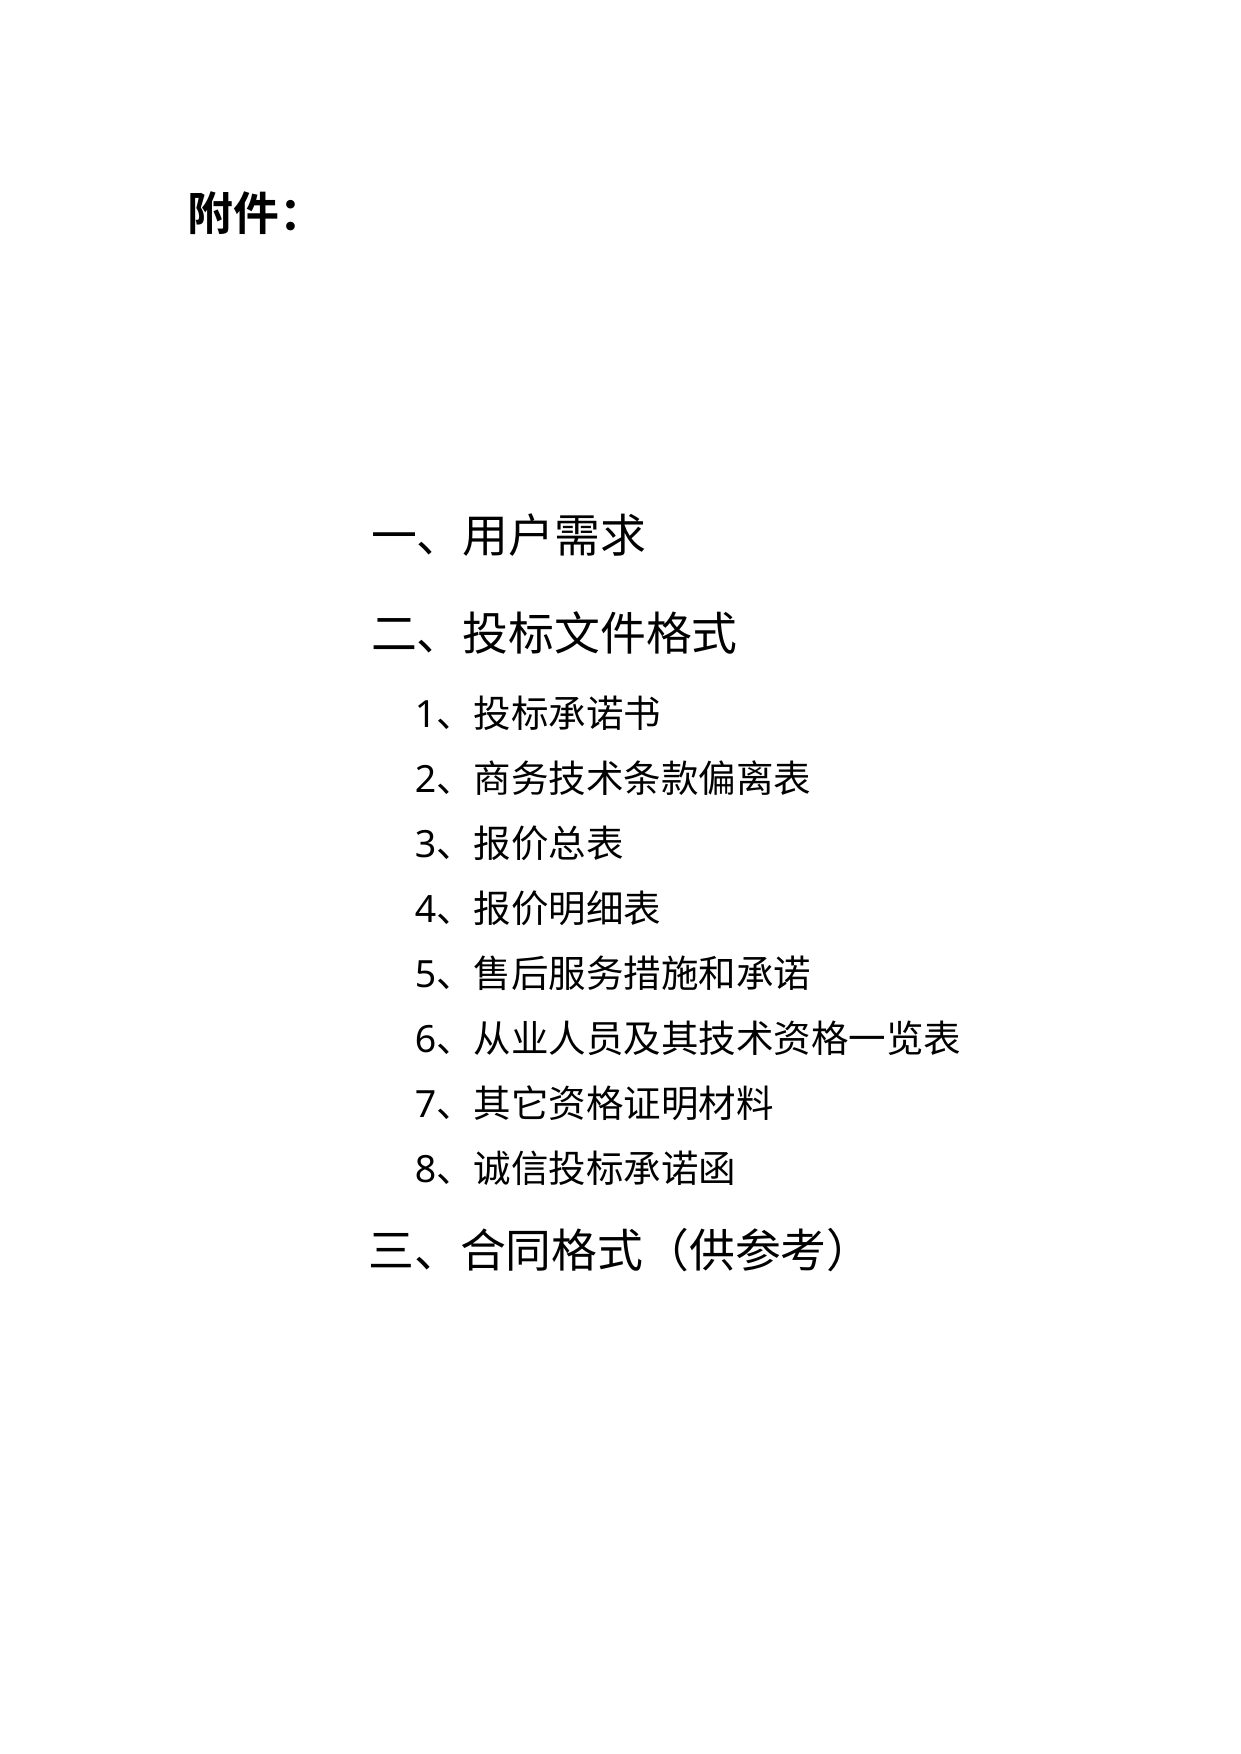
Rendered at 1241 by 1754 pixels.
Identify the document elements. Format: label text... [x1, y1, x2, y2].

text 7、其它资格证明材料 [414, 1069, 1053, 1134]
text 4、报价明细表 [414, 874, 1053, 939]
text 5、售后服务措施和承诺 [414, 939, 1053, 1004]
text 一、用户需求 [371, 484, 1053, 582]
text 1、投标承诺书 [414, 679, 1053, 744]
text 8、诚信投标承诺函 [414, 1134, 1053, 1199]
text 附件： [187, 162, 1053, 259]
text 二、投标文件格式 [371, 582, 1053, 679]
text 6、从业人员及其技术资格一览表 [414, 1004, 1053, 1069]
text 三、合同格式（供参考） [187, 1199, 1053, 1297]
text 3、报价总表 [414, 809, 1053, 874]
text 2、商务技术条款偏离表 [414, 744, 1053, 809]
